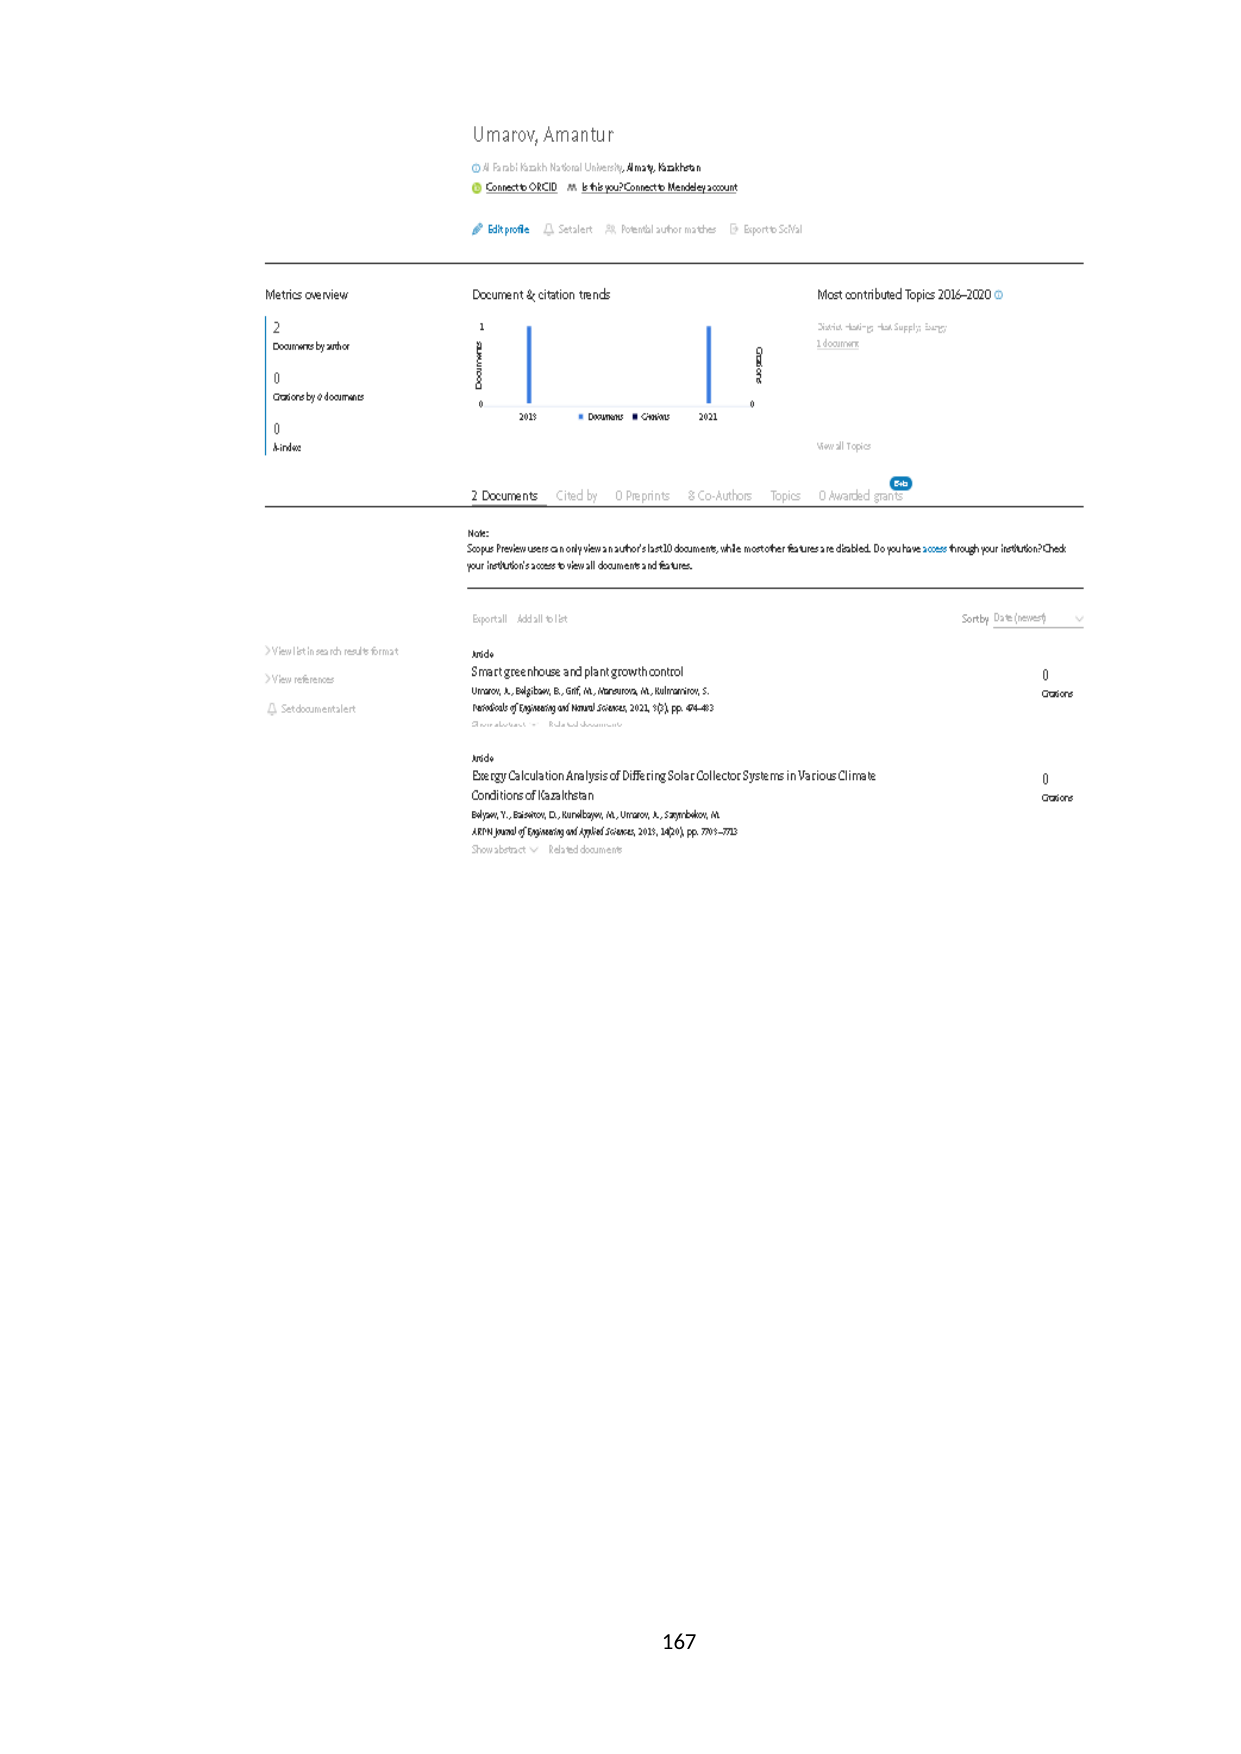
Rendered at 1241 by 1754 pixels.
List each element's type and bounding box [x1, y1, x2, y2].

picture [221, 118, 1173, 862]
